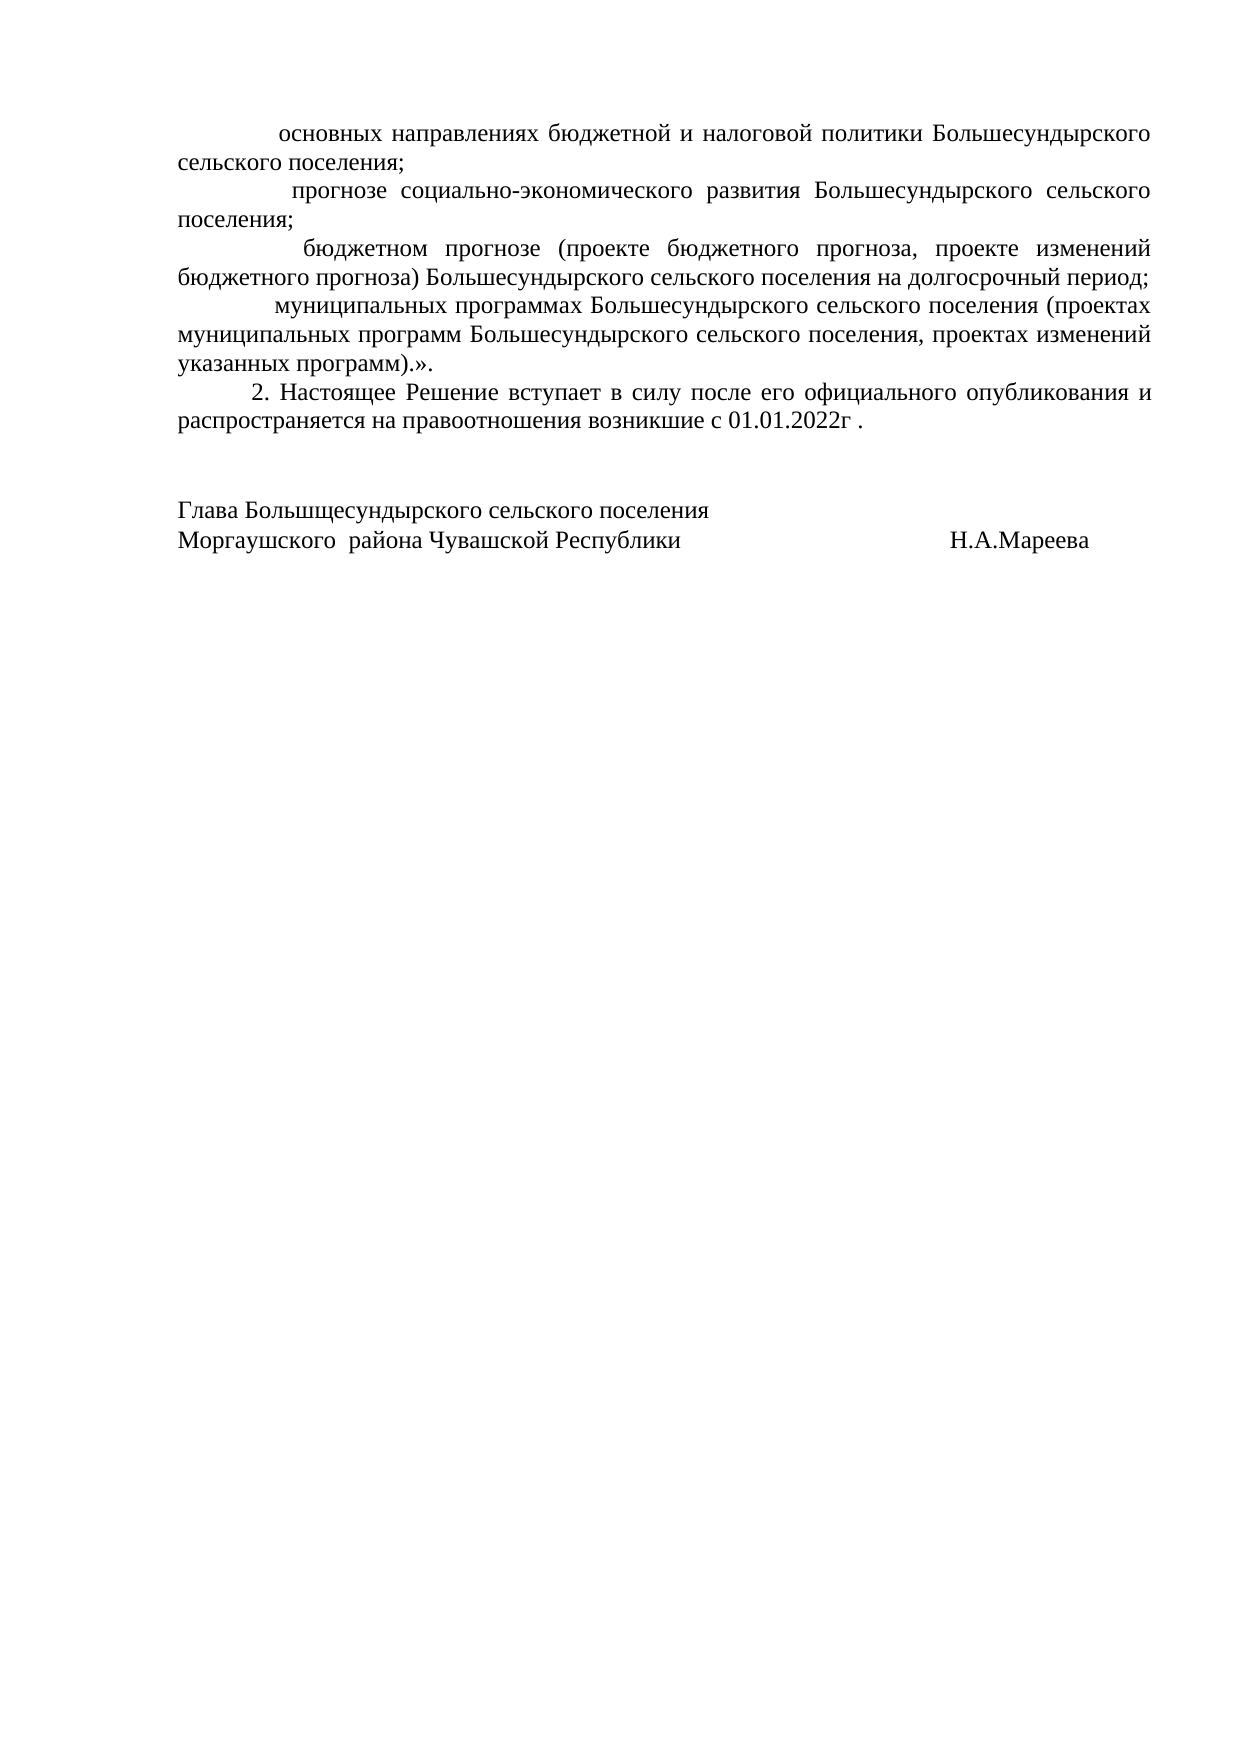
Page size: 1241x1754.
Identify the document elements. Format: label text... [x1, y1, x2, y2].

text основных направлениях бюджетной и налоговой политики Большесундырского сельского поселения; [177, 118, 1152, 176]
text прогнозе социально-экономического развития Большесундырского сельского поселения; [177, 176, 1152, 233]
text 2. Настоящее Решение вступает в силу после его официального опубликования и распространяется на правоотношения возникшие с 01.01.2022г . [177, 377, 1152, 434]
text Глава Большщесундырского сельского поселения [177, 495, 1152, 523]
text бюджетном прогнозе (проекте бюджетного прогноза, проекте изменений бюджетного прогноза) Большесундырского сельского поселения на долгосрочный период; [177, 233, 1152, 291]
text муниципальных программах Большесундырского сельского поселения (проектах муниципальных программ Большесундырского сельского поселения, проектах изменений указанных программ).». [177, 291, 1152, 377]
text Моргаушского района Чувашской Республики Н.А.Мареева [177, 525, 1152, 554]
